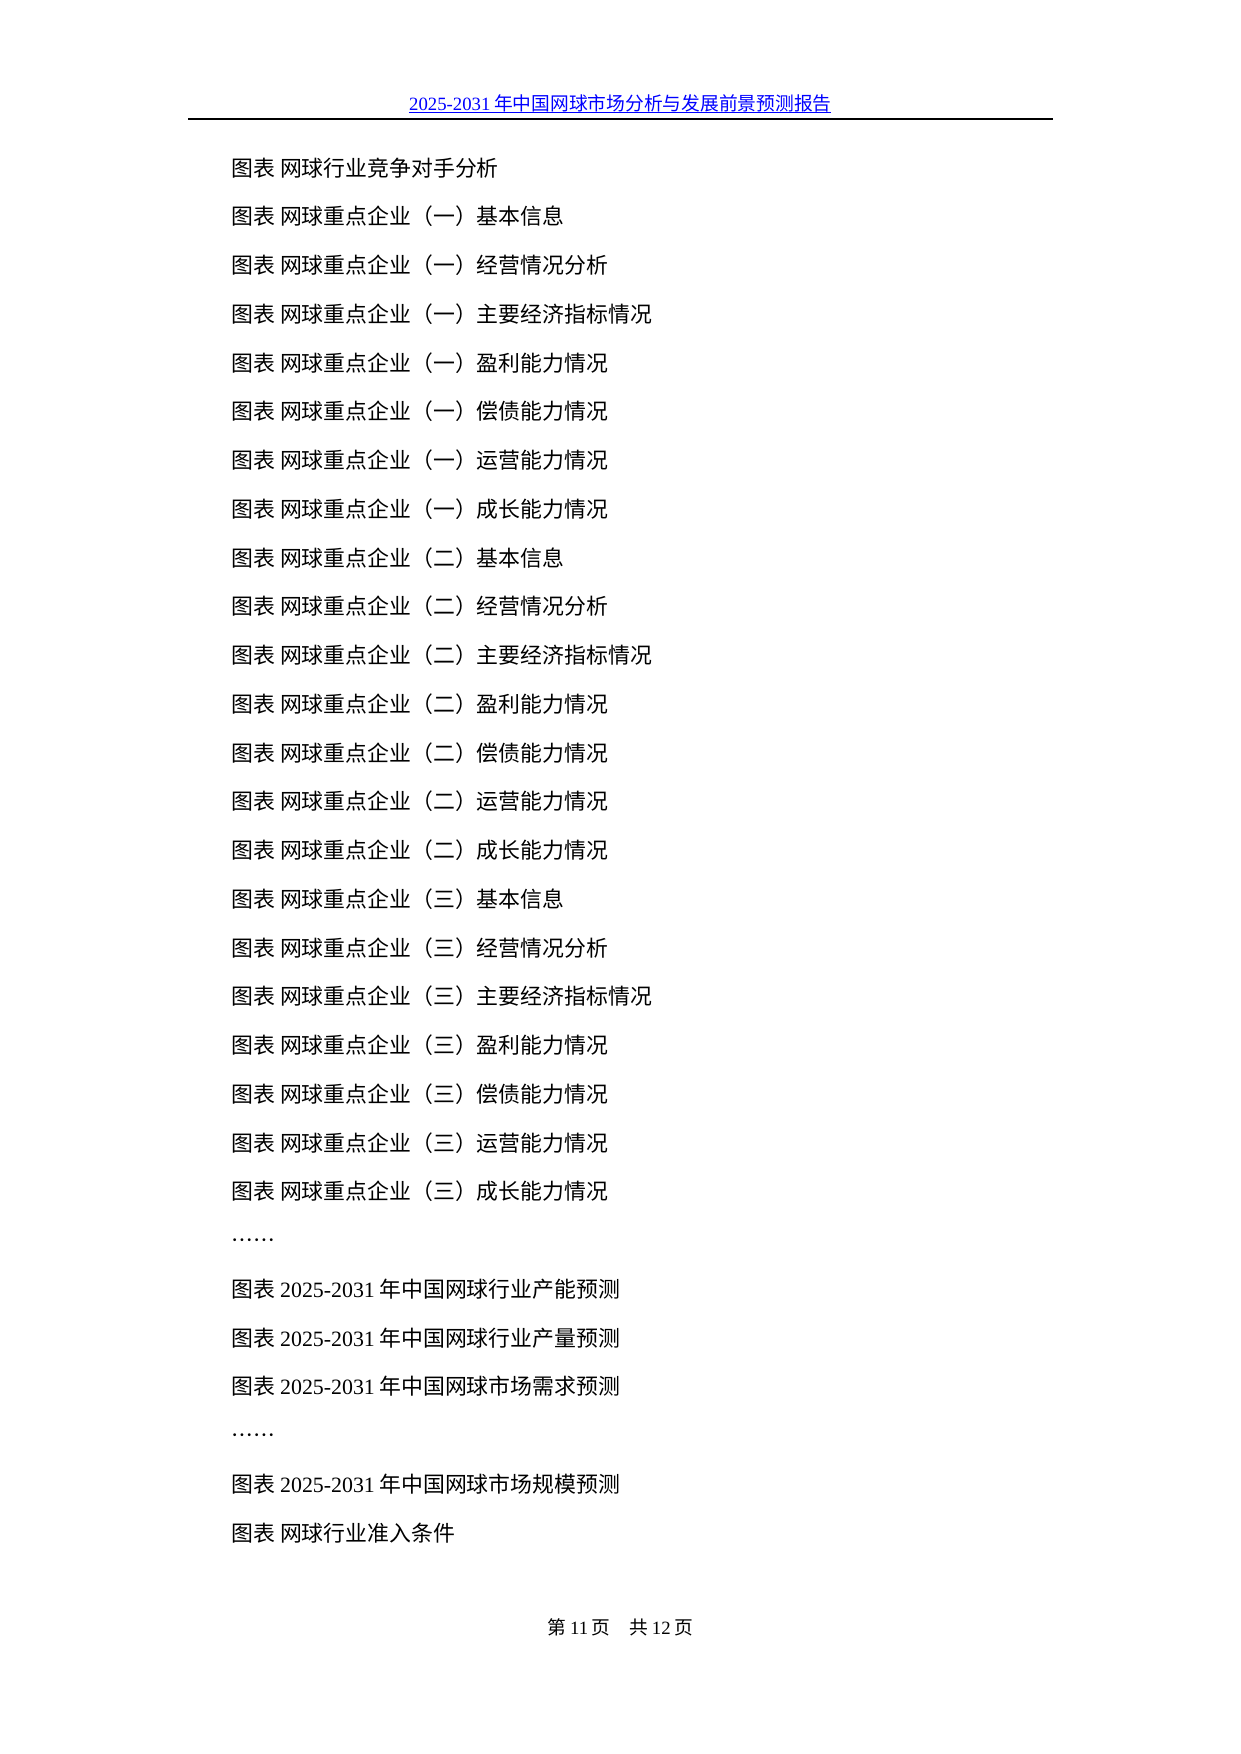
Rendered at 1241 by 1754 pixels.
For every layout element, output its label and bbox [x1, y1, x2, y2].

text [187, 150, 1053, 1548]
